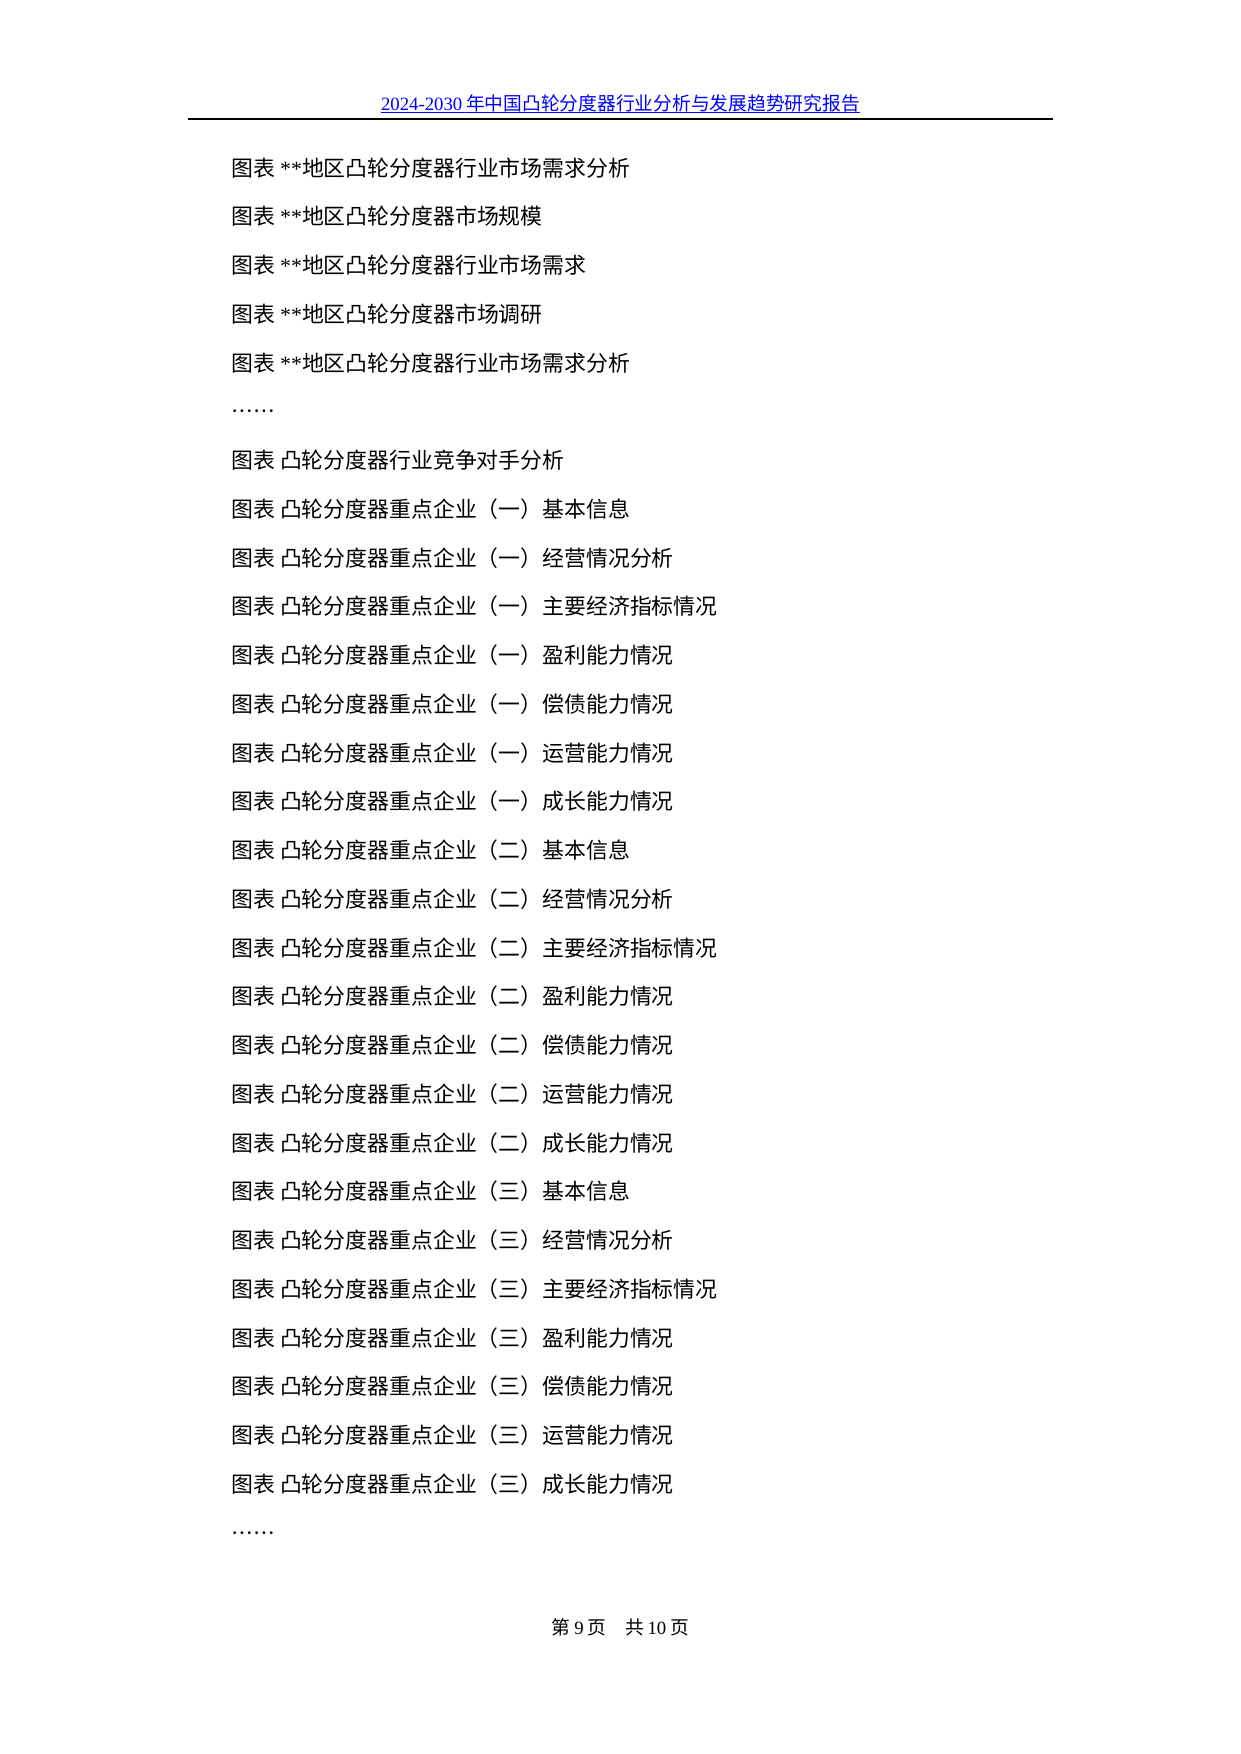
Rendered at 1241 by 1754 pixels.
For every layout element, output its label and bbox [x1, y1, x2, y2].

text [187, 150, 1053, 1548]
